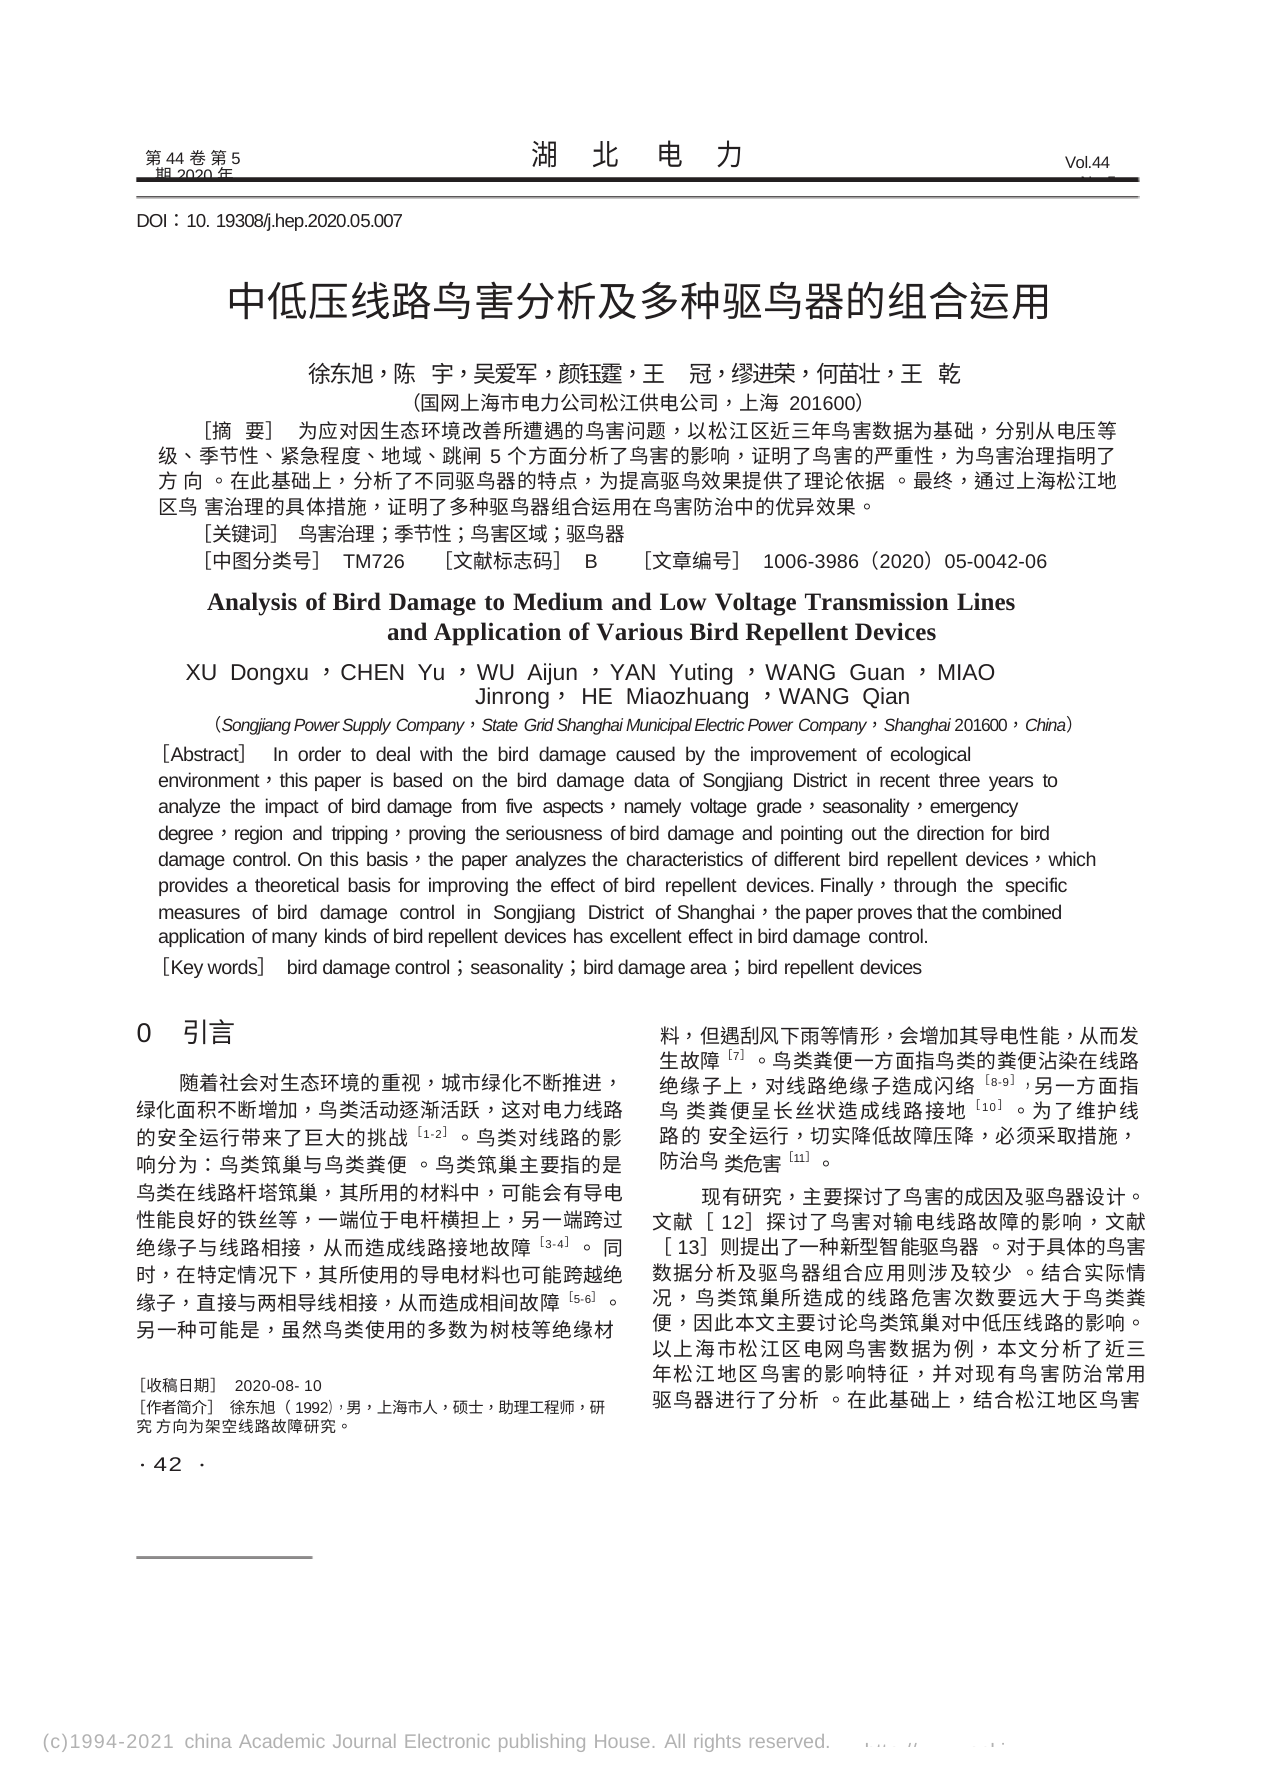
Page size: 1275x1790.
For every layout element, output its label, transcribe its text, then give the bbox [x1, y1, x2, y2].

text ［中图分类号］ TM726 ［文献标志码］ B ［文章编号］ 1006-3986（2020）05-0042-06 [192, 550, 1147, 573]
text ［关键词］ 鸟害治理；季节性；鸟害区域；驱鸟器 [192, 523, 1147, 546]
text 随着社会对生态环境的重视，城市绿化不断推进， 绿化面积不断增加，鸟类活动逐渐活跃，这对电力线路 的安全运行带来了巨大的挑战［1-2］。鸟类对线路的影 响分为：鸟类筑巢与鸟类粪便 。鸟类筑巢主要指的是 鸟类在线路杆塔筑巢，其所用的材料中，可能会有导电 性能良好的铁丝等，一端位于电杆横担上，另一端跨过 绝缘子与线路相接，从而造成线路接地故障［3-4］。 同 时，在特定情况下，其所使用的导电材料也可能跨越绝 缘子，直接与两相导线相接，从而造成相间故障［5-6］。 另一种可能是，虽然鸟类使用的多数为树枝等绝缘材 [136, 1069, 623, 1344]
text XU Dongxu ，CHEN Yu ，WU Aijun ，YAN Yuting ，WANG Guan ，MIAO Jinrong， HE Miaozhuang ，WANG Qian [185, 660, 1097, 712]
text （Songjiang Power Supply Company，State Grid Shanghai Municipal Electric Power Company，Shanghai 201600，China） [204, 716, 1147, 735]
picture [135, 177, 1140, 182]
text ［收稿日期］ 2020-08- 10 [130, 1377, 642, 1395]
text 现有研究，主要探讨了鸟害的成因及驱鸟器设计。 文献［ 12］探讨了鸟害对输电线路故障的影响，文献 ［ 13］则提出了一种新型智能驱鸟器 。对于具体的鸟害 数据分析及驱鸟器组合应用则涉及较少 。结合实际情 况，鸟类筑巢所造成的线路危害次数要远大于鸟类粪 便，因此本文主要讨论鸟类筑巢对中低压线路的影响。 以上海市松江区电网鸟害数据为例，本文分析了近三 年松江地区鸟害的影响特征，并对现有鸟害防治常用 驱鸟器进行了分析 。在此基础上，结合松江地区鸟害 [652, 1184, 1147, 1413]
text ［摘 要］ 为应对因生态环境改善所遭遇的鸟害问题，以松江区近三年鸟害数据为基础，分别从电压等 级、季节性、紧急程度、地域、跳闸 5 个方面分析了鸟害的影响，证明了鸟害的严重性，为鸟害治理指明了方 向 。在此基础上，分析了不同驱鸟器的特点，为提高驱鸟效果提供了理论依据 。最终，通过上海松江地区鸟 害治理的具体措施，证明了多种驱鸟器组合运用在鸟害防治中的优异效果。 [158, 418, 1117, 520]
text · 42 · [172, 1457, 642, 1471]
text （国网上海市电力公司松江供电公司，上海 201600） [401, 393, 1147, 415]
text ［Abstract］ In order to deal with the bird damage caused by the improvement of ecological environment，this paper is based on the bird damage data of Songjiang District in recent three years to analyze the impact of bird damage from five aspects，namely voltage grade，seasonality，emergency degree，region and tripping，proving the seriousness of bird damage and pointing out the direction for bird damage control. On this basis，the paper analyzes the characteristics of different bird repellent devices，which provides a theoretical basis for improving the effect of bird repellent devices. Finally，through the specific measures of bird damage control in Songjiang District of Shanghai，the paper proves that the combined application of many kinds of bird repellent devices has excellent effect in bird damage control. [151, 740, 1118, 947]
text ［Key words］ bird damage control；seasonality；bird damage area；bird repellent devices [151, 957, 1147, 978]
text DOI：10. 19308/j.hep.2020.05.007 [136, 211, 1147, 232]
text Analysis of Bird Damage to Medium and Low Voltage Transmission Lines and Application of Various Bird Repellent Devices [207, 587, 1062, 646]
text 料，但遇刮风下雨等情形，会增加其导电性能，从而发 生故障［7］。鸟类粪便一方面指鸟类的粪便沾染在线路 绝缘子上，对线路绝缘子造成闪络［8-9］，另一方面指鸟 类粪便呈长丝状造成线路接地［10］。为了维护线路的 安全运行，切实降低故障压降，必须采取措施，防治鸟 类危害［11］。 [659, 1024, 1139, 1177]
text 徐东旭，陈 宇，吴爱军，颜钰霆，王 冠，缪进荣，何苗壮，王 乾 [309, 363, 1147, 388]
text 0 引言 [136, 1014, 642, 1051]
text 中低压线路鸟害分析及多种驱鸟器的组合运用 [226, 276, 1147, 330]
text ［作者简介］ 徐东旭（ 1992），男，上海市人，硕士，助理工程师，研究 方向为架空线路故障研究。 [130, 1398, 615, 1437]
